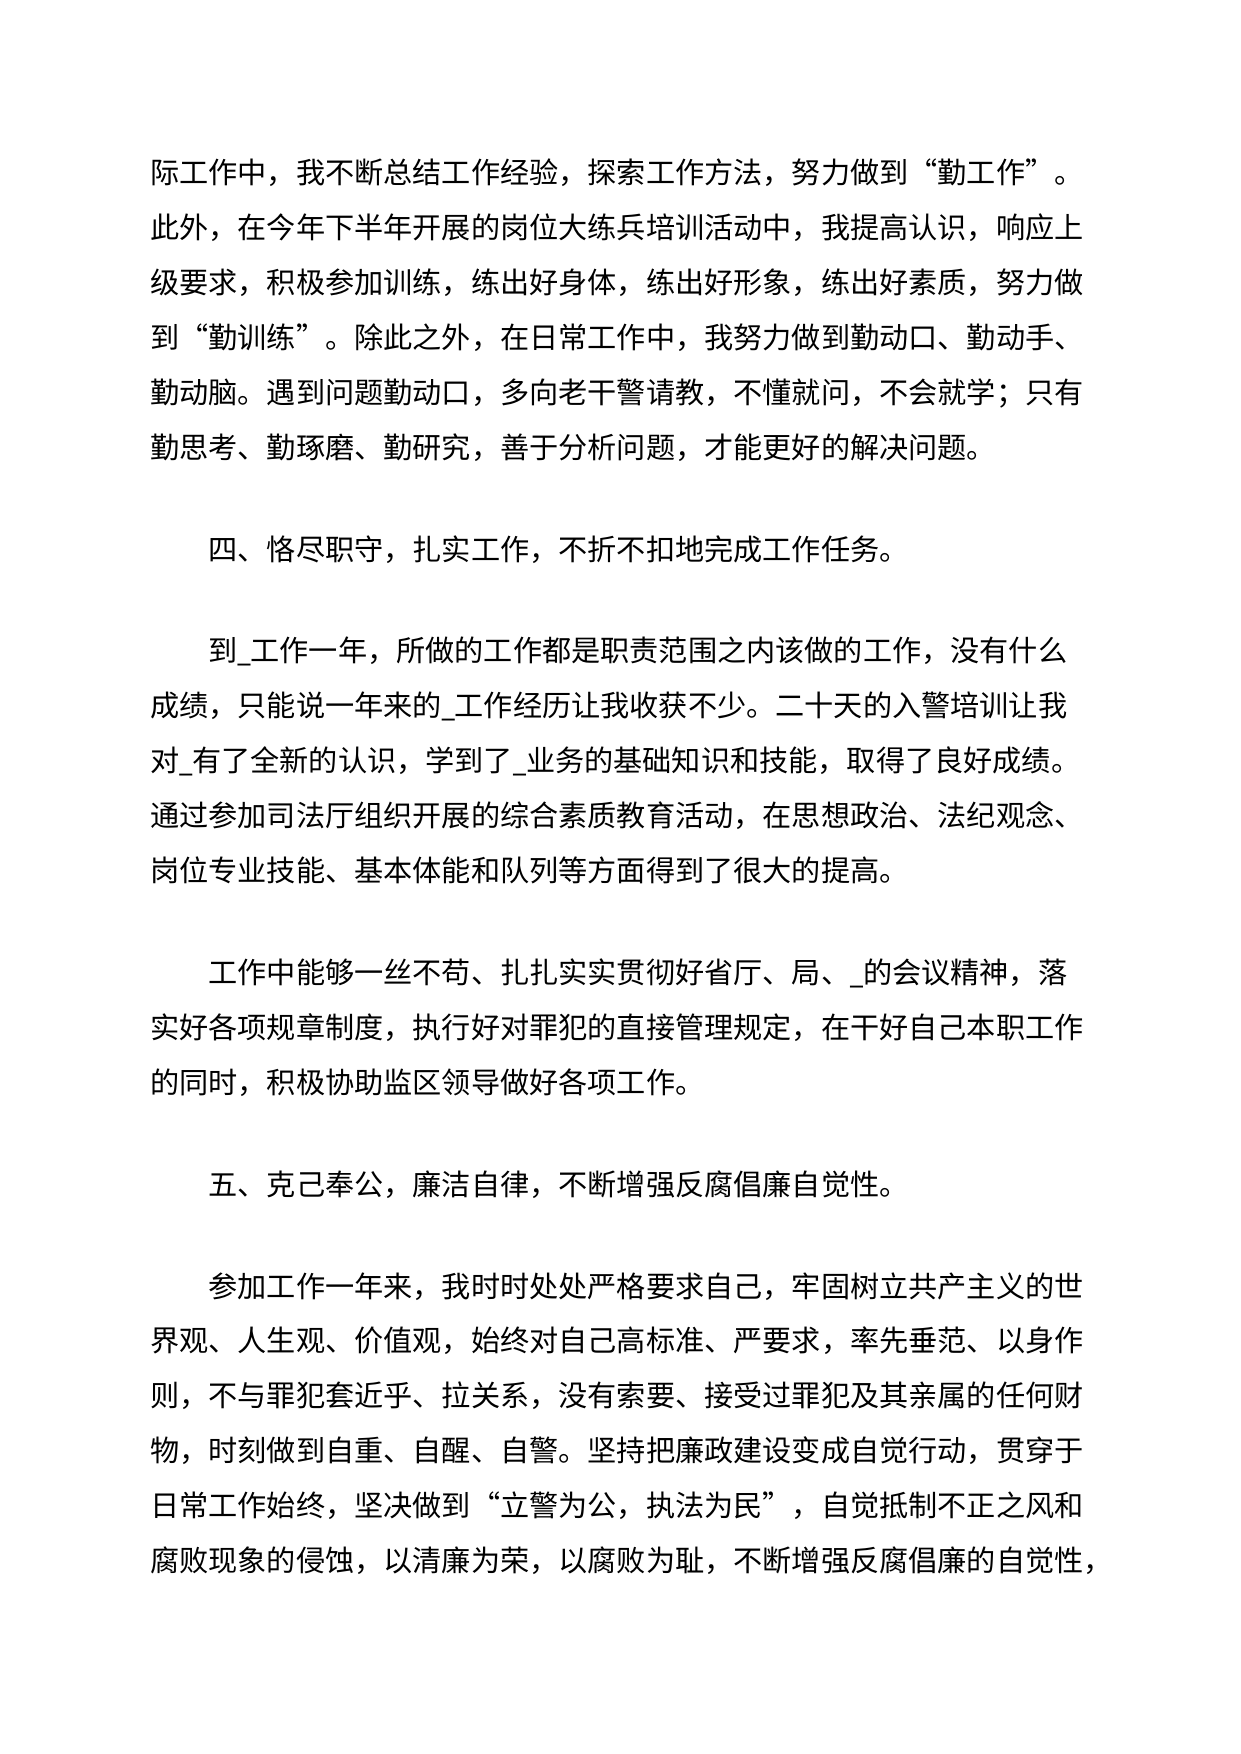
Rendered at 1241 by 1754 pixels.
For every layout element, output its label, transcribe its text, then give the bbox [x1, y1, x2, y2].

text 工作中能够一丝不苟、扎扎实实贯彻好省厅、局、_的会议精神，落实好各项规章制度，执行好对罪犯的直接管理规定，在干好自己本职工作的同时，积极协助监区领导做好各项工作。 [150, 950, 1090, 1102]
text 到_工作一年，所做的工作都是职责范围之内该做的工作，没有什么成绩，只能说一年来的_工作经历让我收获不少。二十天的入警培训让我对_有了全新的认识，学到了_业务的基础知识和技能，取得了良好成绩。通过参加司法厅组织开展的综合素质教育活动，在思想政治、法纪观念、岗位专业技能、基本体能和队列等方面得到了很大的提高。 [150, 628, 1090, 890]
text 四、恪尽职守，扎实工作，不折不扣地完成工作任务。 [150, 526, 1090, 568]
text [150, 150, 1090, 467]
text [150, 1263, 1090, 1580]
text 五、克己奉公，廉洁自律，不断增强反腐倡廉自觉性。 [150, 1161, 1090, 1204]
